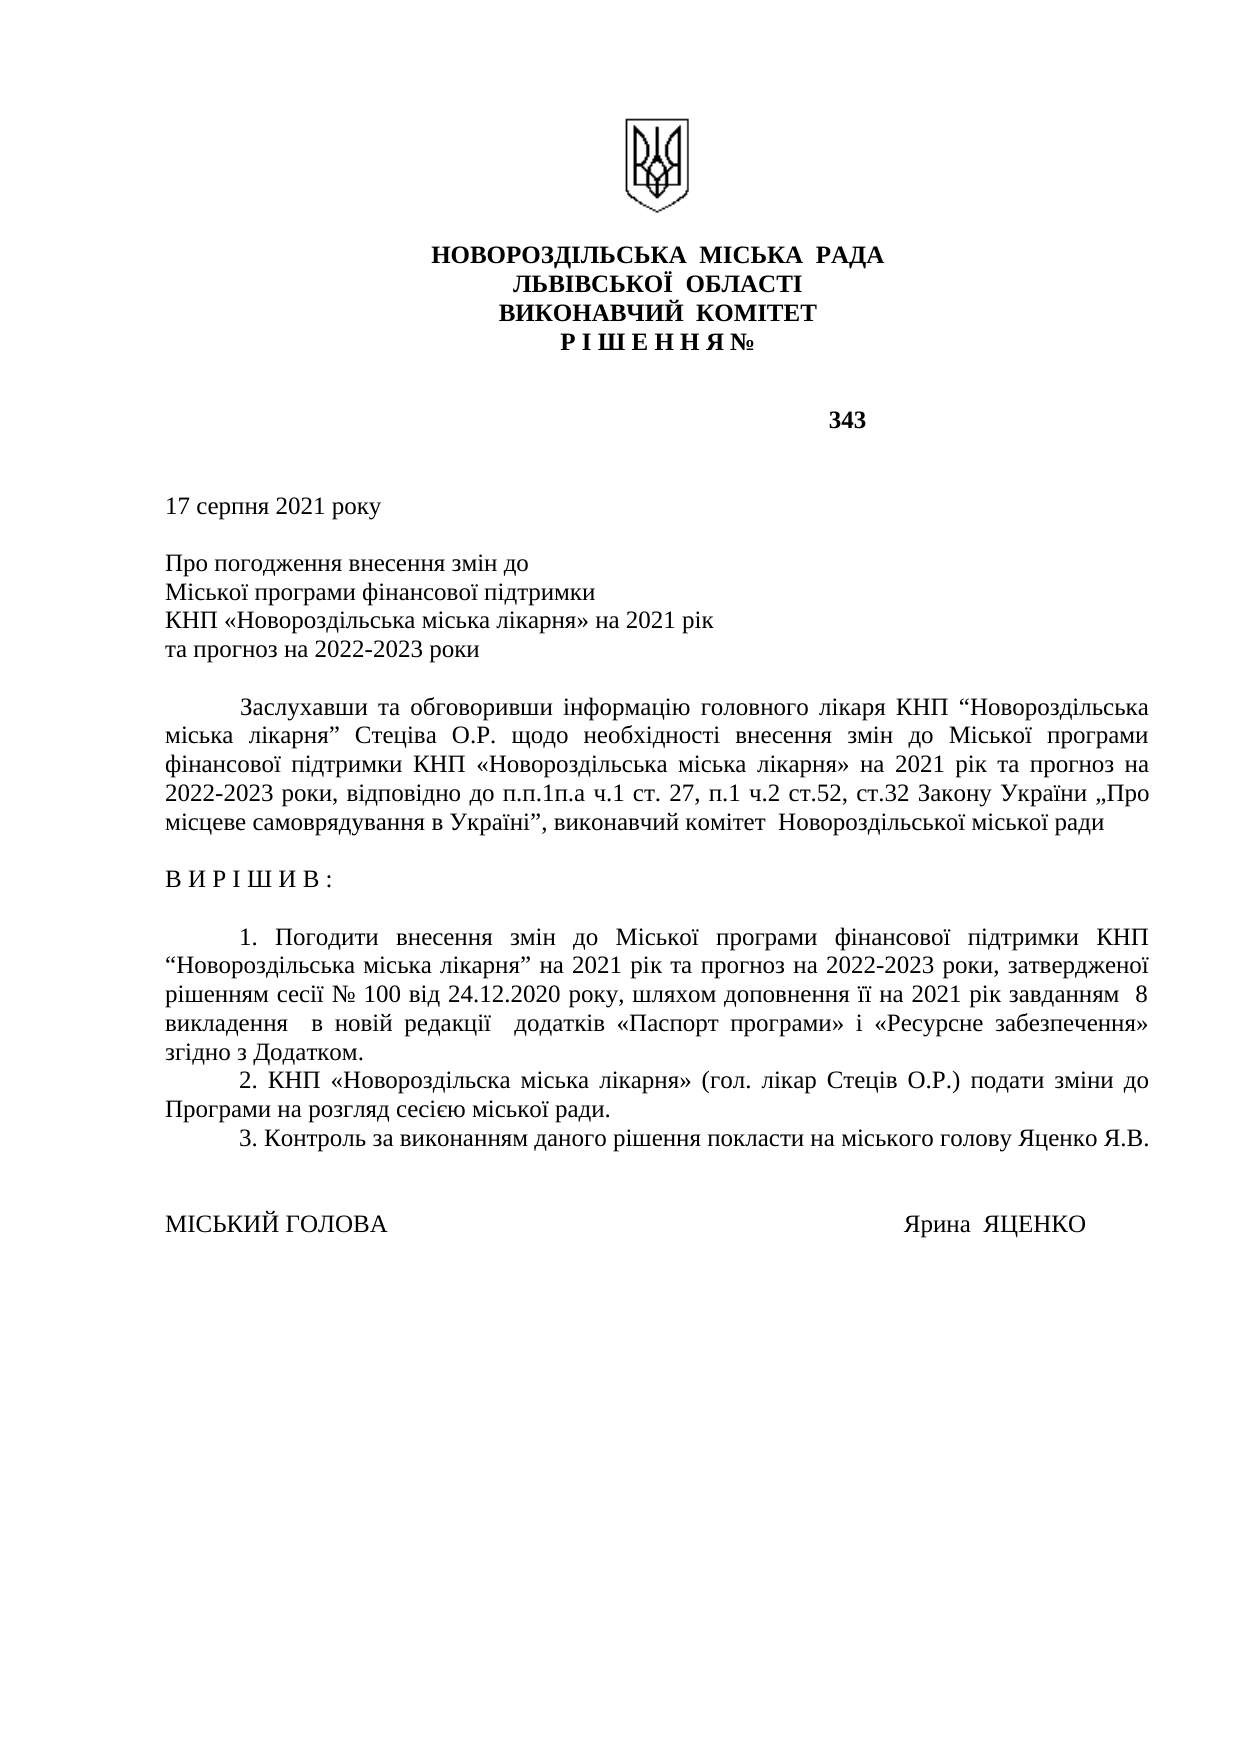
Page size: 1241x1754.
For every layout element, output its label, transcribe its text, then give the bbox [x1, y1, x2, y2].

text ЛЬВІВСЬКОЇ ОБЛАСТІ [165, 269, 1150, 298]
text Міської програми фінансової підтримки [165, 577, 1150, 605]
text МІСЬКИЙ ГОЛОВА Ярина ЯЦЕНКО [165, 1209, 1150, 1238]
text 3. Контроль за виконанням даного рішення покласти на міського голову Яценко Я.В. [165, 1123, 1150, 1152]
text Заслухавши та обговоривши інформацію головного лікаря КНП “Новороздільська міська лікарня” Стеціва О.Р. щодо необхідності внесення змін до Міської програми фінансової підтримки КНП «Новороздільська міська лікарня» на 2021 рік та прогноз на 2022-2023 роки, відповідно до п.п.1п.а ч.1 ст. 27, п.1 ч.2 ст.52, ст.32 Закону України „Про місцеве самоврядування в Україні”, виконавчий комітет Новороздільської міської ради [165, 692, 1150, 835]
text 2. КНП «Новороздільска міська лікарня» (гол. лікар Стеців О.Р.) подати зміни до Програми на розгляд сесією міської ради. [165, 1065, 1150, 1123]
text Р І Ш Е Н Н Я № [165, 327, 1150, 356]
text КНП «Новороздільська міська лікарня» на 2021 рік [165, 605, 1150, 634]
text 17 серпня 2021 року [165, 491, 1150, 520]
text та прогноз на 2022-2023 роки [165, 634, 1150, 663]
text 1. Погодити внесення змін до Міської програми фінансової підтримки КНП “Новороздільська міська лікарня” на 2021 рік та прогноз на 2022-2023 роки, затвердженої рішенням сесії № 100 від 24.12.2020 року, шляхом доповнення її на 2021 рік завданням 8 викладення в новій редакції додатків «Паспорт програми» і «Ресурсне забезпечення» згідно з Додатком. [165, 922, 1150, 1065]
text ВИКОНАВЧИЙ КОМІТЕТ [165, 298, 1150, 327]
text В И Р І Ш И В : [165, 864, 1150, 893]
text 343 [165, 405, 1150, 433]
text НОВОРОЗДІЛЬСЬКА МІСЬКА РАДА [165, 241, 1150, 269]
text Про погодження внесення змін до [165, 548, 1150, 577]
picture [563, 116, 752, 216]
